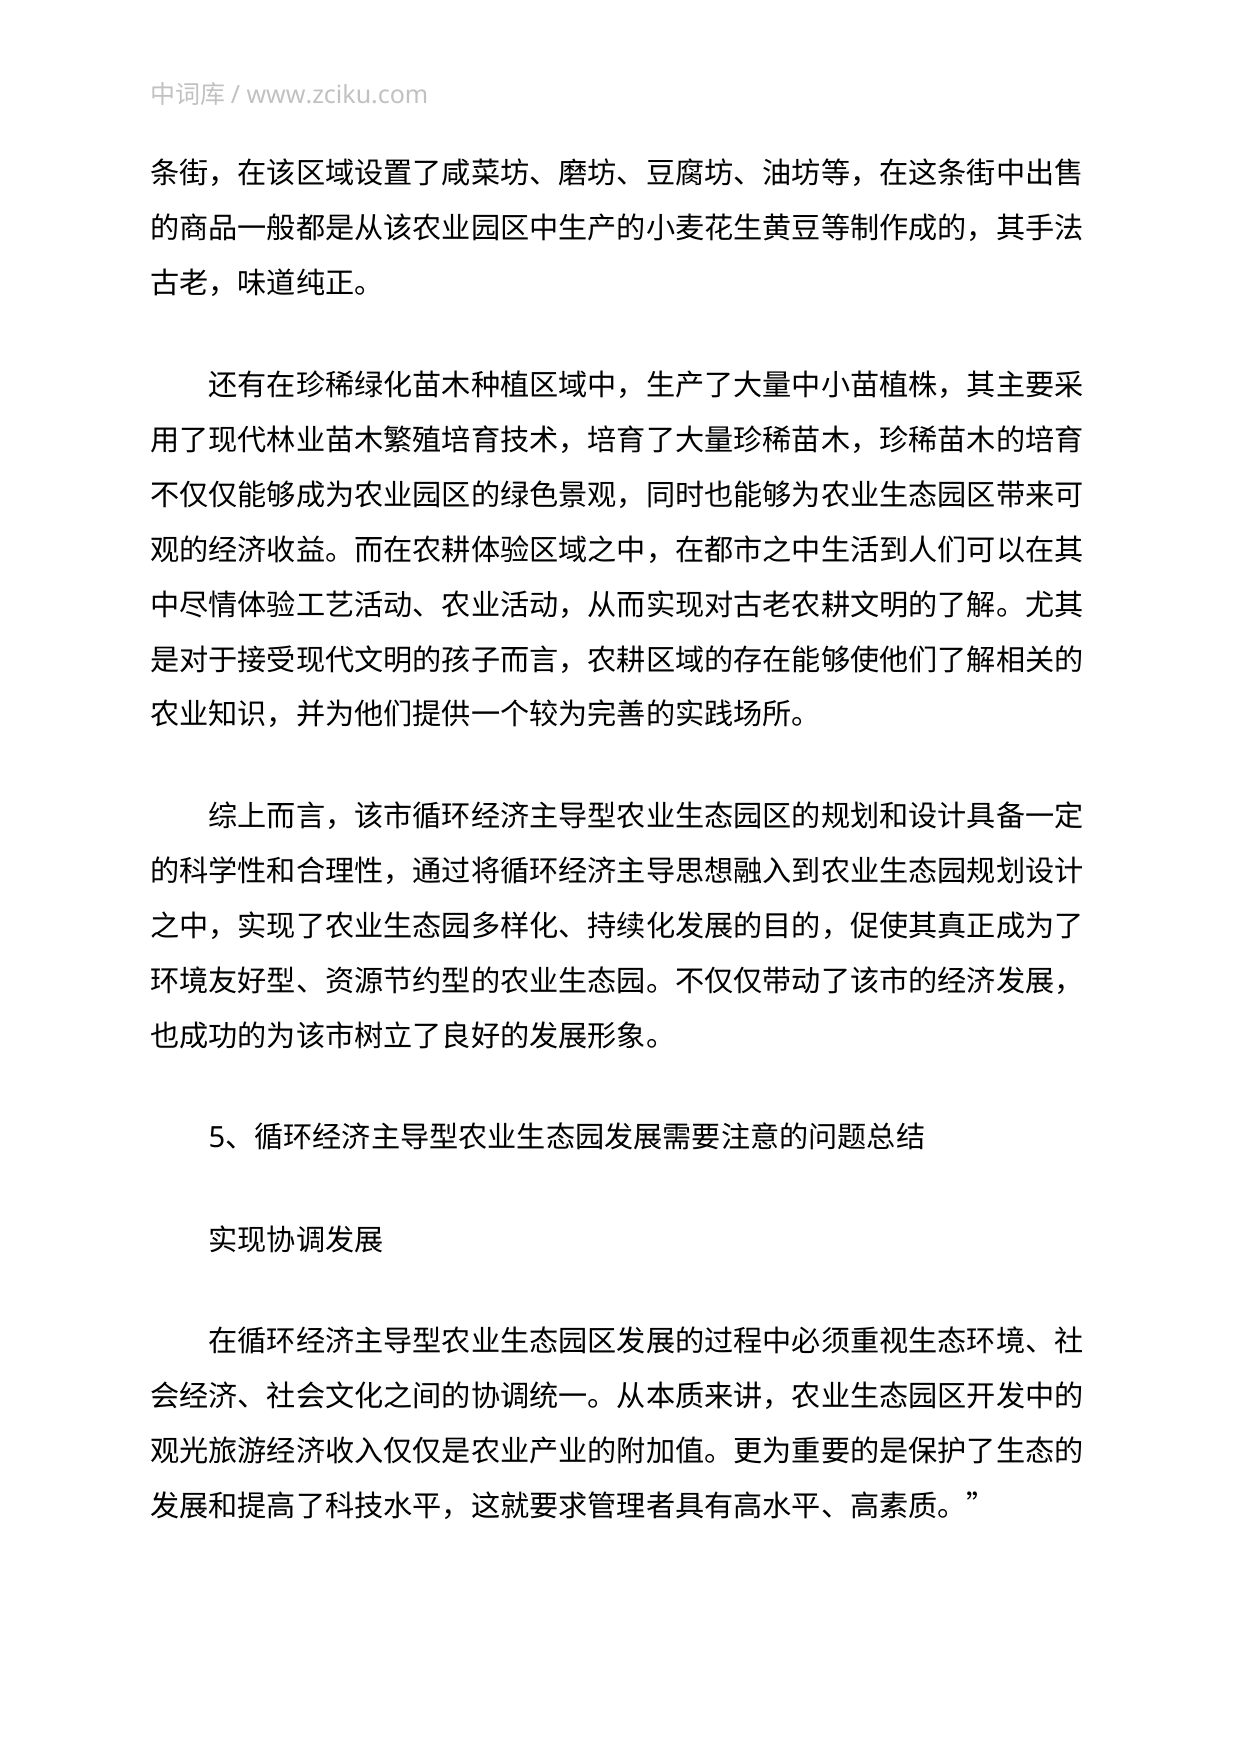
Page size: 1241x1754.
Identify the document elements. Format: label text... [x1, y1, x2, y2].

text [150, 150, 1090, 302]
text 还有在珍稀绿化苗木种植区域中，生产了大量中小苗植株，其主要采用了现代林业苗木繁殖培育技术，培育了大量珍稀苗木，珍稀苗木的培育不仅仅能够成为农业园区的绿色景观，同时也能够为农业生态园区带来可观的经济收益。而在农耕体验区域之中，在都市之中生活到人们可以在其中尽情体验工艺活动、农业活动，从而实现对古老农耕文明的了解。尤其是对于接受现代文明的孩子而言，农耕区域的存在能够使他们了解相关的农业知识，并为他们提供一个较为完善的实践场所。 [150, 362, 1090, 733]
text 在循环经济主导型农业生态园区发展的过程中必须重视生态环境、社会经济、社会文化之间的协调统一。从本质来讲，农业生态园区开发中的观光旅游经济收入仅仅是农业产业的附加值。更为重要的是保护了生态的发展和提高了科技水平，这就要求管理者具有高水平、高素质。” [150, 1318, 1090, 1525]
text 综上而言，该市循环经济主导型农业生态园区的规划和设计具备一定的科学性和合理性，通过将循环经济主导思想融入到农业生态园规划设计之中，实现了农业生态园多样化、持续化发展的目的，促使其真正成为了环境友好型、资源节约型的农业生态园。不仅仅带动了该市的经济发展，也成功的为该市树立了良好的发展形象。 [150, 793, 1090, 1054]
text 实现协调发展 [150, 1216, 1090, 1258]
text 5、循环经济主导型农业生态园发展需要注意的问题总结 [150, 1114, 1090, 1156]
